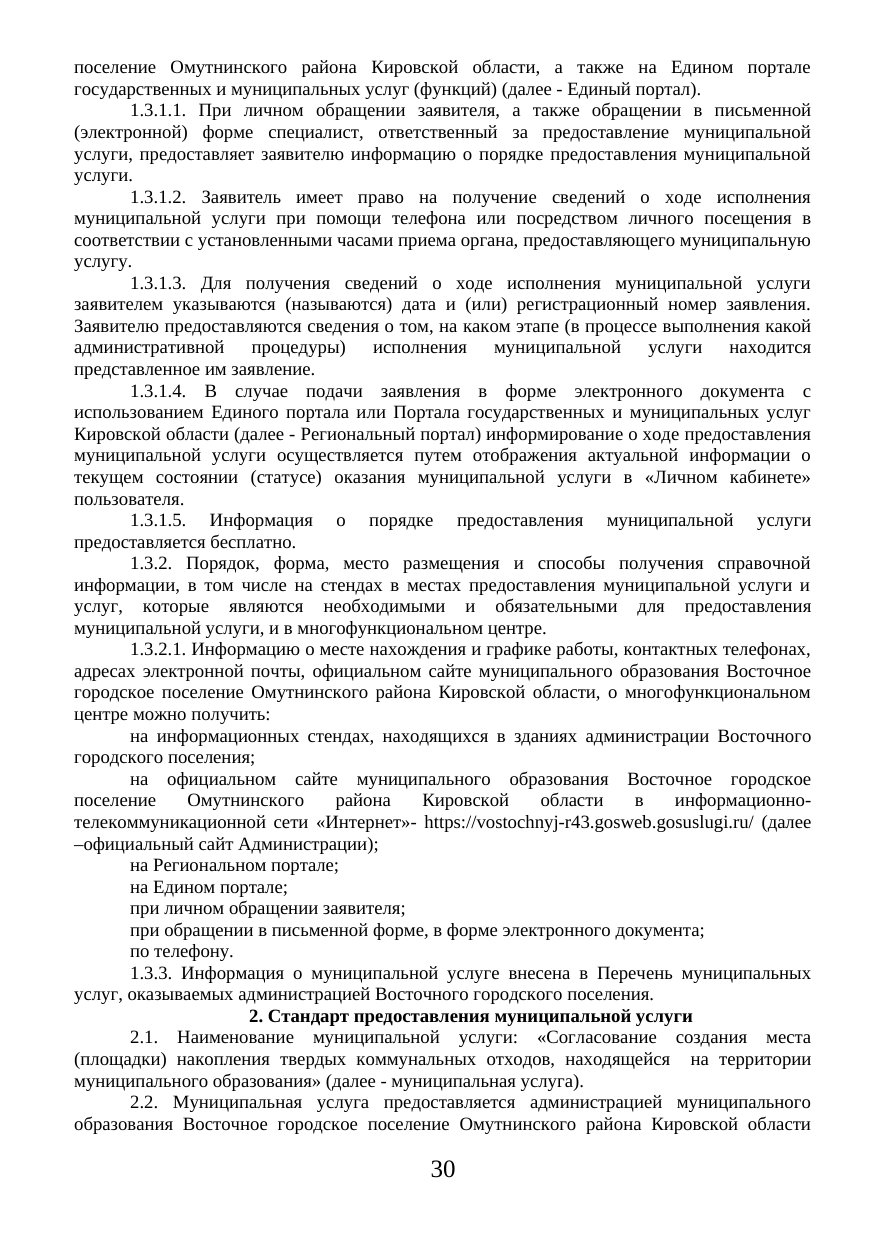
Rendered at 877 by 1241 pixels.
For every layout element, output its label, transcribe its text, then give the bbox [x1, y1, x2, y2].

text при личном обращении заявителя; [74, 897, 812, 919]
text 1.3.1.5. Информация о порядке предоставления муниципальной услуги предоставляется бесплатно. [74, 509, 812, 552]
text по телефону. [74, 940, 812, 962]
text 1.3.1.1. При личном обращении заявителя, а также обращении в письменной (электронной) форме специалист, ответственный за предоставление муниципальной услуги, предоставляет заявителю информацию о порядке предоставления муниципальной услуги. [74, 99, 812, 186]
text 1.3.1.4. В случае подачи заявления в форме электронного документа с использованием Единого портала или Портала государственных и муниципальных услуг Кировской области (далее - Региональный портал) информирование о ходе предоставления муниципальной услуги осуществляется путем отображения актуальной информации о текущем состоянии (статусе) оказания муниципальной услуги в «Личном кабинете» пользователя. [74, 379, 812, 509]
text 1.3.1.2. Заявитель имеет право на получение сведений о ходе исполнения муниципальной услуги при помощи телефона или посредством личного посещения в соответствии с установленными часами приема органа, предоставляющего муниципальную услугу. [74, 186, 812, 272]
text 1.3.3. Информация о муниципальной услуге внесена в Перечень муниципальных услуг, оказываемых администрацией Восточного городского поселения. [74, 962, 812, 1005]
text на Региональном портале; [74, 854, 812, 876]
text на Едином портале; [74, 876, 812, 897]
text при обращении в письменной форме, в форме электронного документа; [74, 919, 812, 940]
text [74, 1091, 812, 1134]
text 1.3.2.1. Информацию о месте нахождения и графике работы, контактных телефонах, адресах электронной почты, официальном сайте муниципального образования Восточное городское поселение Омутнинского района Кировской области, о многофункциональном центре можно получить: [74, 638, 812, 724]
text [74, 56, 812, 99]
text на информационных стендах, находящихся в зданиях администрации Восточного городского поселения; [74, 724, 812, 768]
text 1.3.1.3. Для получения сведений о ходе исполнения муниципальной услуги заявителем указываются (называются) дата и (или) регистрационный номер заявления. Заявителю предоставляются сведения о том, на каком этапе (в процессе выполнения какой административной процедуры) исполнения муниципальной услуги находится представленное им заявление. [74, 272, 812, 379]
title 2. Стандарт предоставления муниципальной услуги [74, 1005, 812, 1026]
text 1.3.2. Порядок, форма, место размещения и способы получения справочной информации, в том числе на стендах в местах предоставления муниципальной услуги и услуг, которые являются необходимыми и обязательными для предоставления муниципальной услуги, и в многофункциональном центре. [74, 552, 812, 638]
text на официальном сайте муниципального образования Восточное городское поселение Омутнинского района Кировской области в информационно-телекоммуникационной сети «Интернет»- https://vostochnyj-r43.gosweb.gosuslugi.ru/ (далее –официальный сайт Администрации); [74, 768, 812, 854]
text 2.1. Наименование муниципальной услуги: «Согласование создания места (площадки) накопления твердых коммунальных отходов, находящейся на территории муниципального образования» (далее - муниципальная услуга). [74, 1026, 812, 1091]
